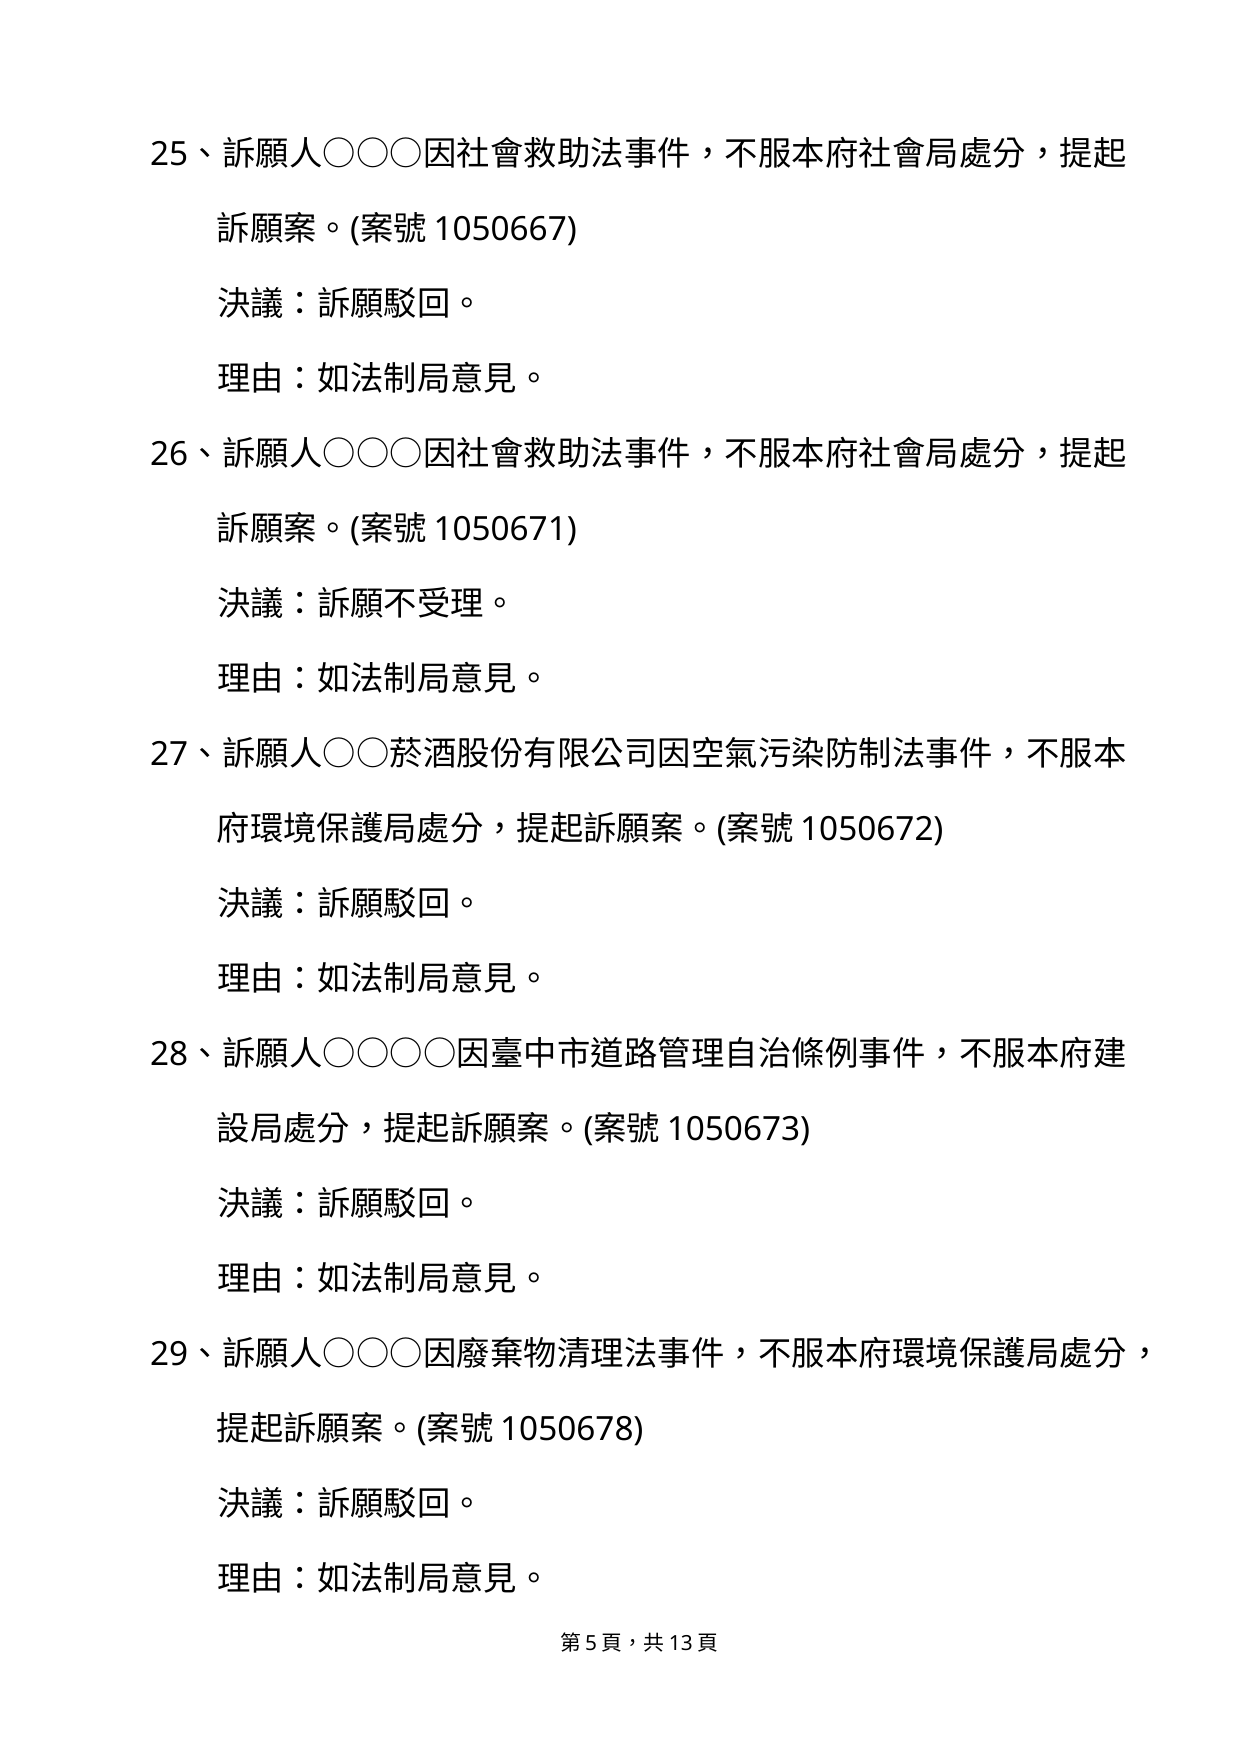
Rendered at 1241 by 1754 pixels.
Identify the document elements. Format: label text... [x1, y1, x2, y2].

text 決議：訴願不受理。 [217, 563, 1128, 638]
text 決議：訴願駁回。 [217, 263, 1128, 338]
text 決議：訴願駁回。 [217, 1163, 1128, 1238]
text 29、訴願人○○○因廢棄物清理法事件，不服本府環境保護局處分，提起訴願案。(案號1050678) [150, 1313, 1128, 1463]
text 27、訴願人○○菸酒股份有限公司因空氣污染防制法事件，不服本府環境保護局處分，提起訴願案。(案號1050672) [150, 713, 1128, 863]
text 理由：如法制局意見。 [217, 638, 1128, 713]
text 理由：如法制局意見。 [217, 338, 1128, 413]
text 26、訴願人○○○因社會救助法事件，不服本府社會局處分，提起訴願案。(案號1050671) [150, 413, 1128, 563]
text 28、訴願人○○○○因臺中市道路管理自治條例事件，不服本府建設局處分，提起訴願案。(案號1050673) [150, 1013, 1128, 1163]
text 25、訴願人○○○因社會救助法事件，不服本府社會局處分，提起訴願案。(案號1050667) [150, 113, 1128, 263]
text 決議：訴願駁回。 [217, 863, 1128, 938]
text 理由：如法制局意見。 [217, 1538, 1128, 1613]
text 理由：如法制局意見。 [217, 1238, 1128, 1313]
text 理由：如法制局意見。 [217, 938, 1128, 1013]
text 決議：訴願駁回。 [217, 1463, 1128, 1538]
